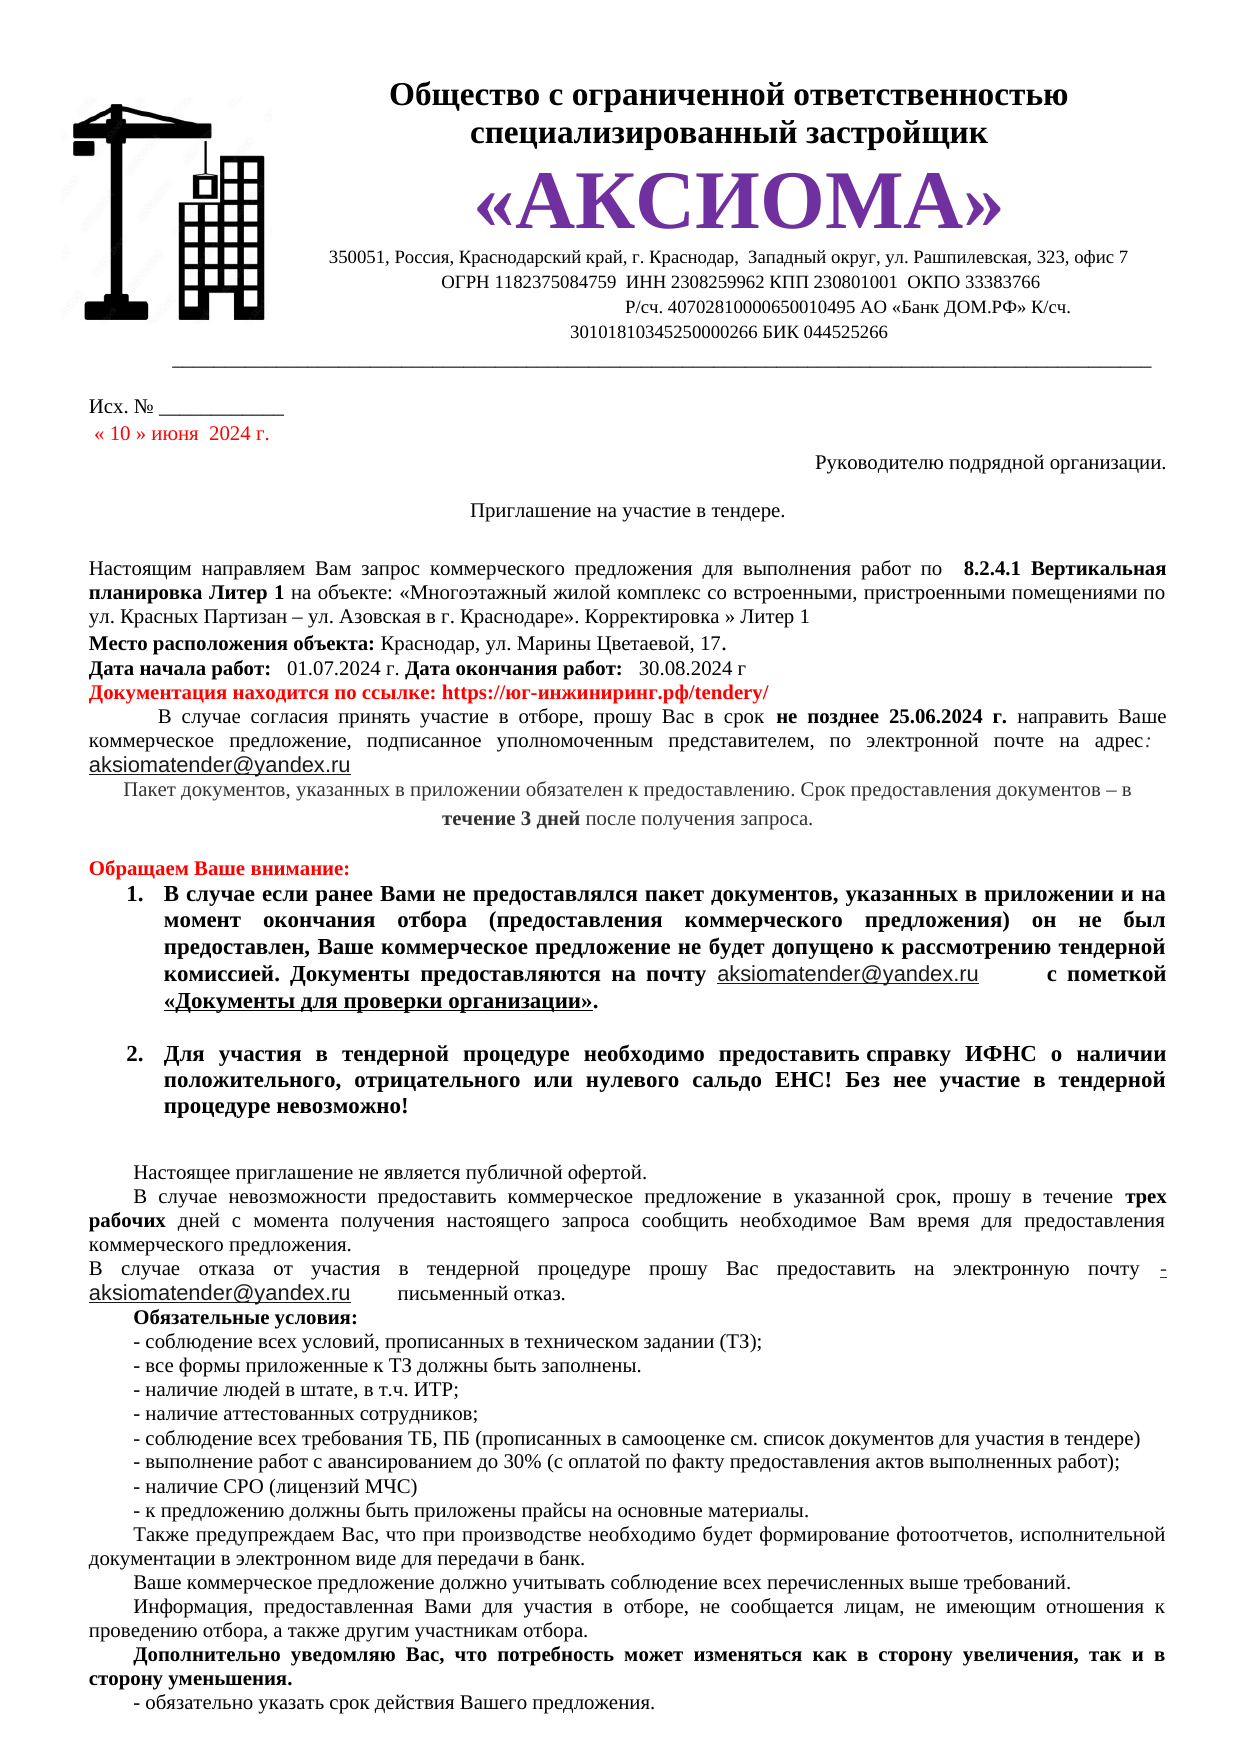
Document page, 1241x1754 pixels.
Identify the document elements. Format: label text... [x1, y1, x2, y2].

text - соблюдение всех условий, прописанных в техническом задании (ТЗ); [89, 1329, 1167, 1353]
text Руководителю подрядной организации. [89, 450, 1167, 474]
text « 10 » июня 2024 г. [89, 421, 1167, 445]
text Обязательные условия: [89, 1305, 1167, 1329]
text Ваше коммерческое предложение должно учитывать соблюдение всех перечисленных выше требований. [89, 1570, 1167, 1594]
text - выполнение работ с авансированием до 30% (с оплатой по факту предоставления актов выполненных работ); [89, 1449, 1167, 1473]
text Обращаем Ваше внимание: [89, 856, 1167, 880]
text ______________________________________________________________________________________________ [89, 346, 1167, 369]
text В случае невозможности предоставить коммерческое предложение в указанной срок, прошу в течение трех рабочих дней с момента получения настоящего запроса сообщить необходимое Вам время для предоставления коммерческого предложения. [89, 1184, 1167, 1256]
text - наличие людей в штате, в т.ч. ИТР; [89, 1377, 1167, 1401]
text - к предложению должны быть приложены прайсы на основные материалы. [89, 1498, 1167, 1522]
text Дата начала работ: 01.07.2024 г. Дата окончания работ: 30.08.2024 г [89, 656, 1167, 680]
text В случае отказа от участия в тендерной процедуре прошу Вас предоставить на электронную почту aksiomatender@yandex.ru письменный отказ. [89, 1256, 1167, 1305]
text - все формы приложенные к ТЗ должны быть заполнены. [89, 1353, 1167, 1377]
text Общество с ограниченной ответственностью [89, 74, 1167, 112]
text Также предупреждаем Вас, что при производстве необходимо будет формирование фотоотчетов, исполнительной документации в электронном виде для передачи в банк. [89, 1522, 1167, 1570]
picture [61, 97, 273, 324]
text Исх. № ____________ [89, 394, 1167, 418]
text Документация находится по ссылке: https://юг-инжиниринг.рф/tendery/ [89, 680, 1167, 704]
text - соблюдение всех требования ТБ, ПБ (прописанных в самооценке см. список документов для участия в тендере) [89, 1425, 1167, 1449]
text Дополнительно уведомляю Вас, что потребность может изменяться как в сторону увеличения, так и в сторону уменьшения. [89, 1642, 1167, 1690]
text Настоящее приглашение не является публичной офертой. [89, 1159, 1167, 1184]
text - наличие СРО (лицензий МЧС) [89, 1473, 1167, 1498]
list В случае если ранее Вами не предоставлялся пакет документов, указанных в приложении и на момент окончания отбора (предоставления коммерческого предложения) он не был предоставлен, Ваше коммерческое предложение не будет допущено к рассмотрению тендерной комиссией. Документы предоставляются на почту aksiomatender@yandex.ru с пометкой «Документы для проверки организации». [126, 880, 1167, 1013]
text - наличие аттестованных сотрудников; [89, 1401, 1167, 1425]
text В случае согласия принять участие в отборе, прошу Вас в срок не позднее 25.06.2024 г. направить Ваше коммерческое предложение, подписанное уполномоченным представителем, по электронной почте на адрес: aksiomatender@yandex.ru [89, 704, 1167, 777]
text Информация, предоставленная Вами для участия в отборе, не сообщается лицам, не имеющим отношения к проведению отбора, а также другим участникам отбора. [89, 1594, 1167, 1642]
text Пакет документов, указанных в приложении обязателен к предоставлению. Срок предоставления документов – в течение 3 дней после получения запроса. [89, 777, 1167, 832]
text 350051, Россия, Краснодарский край, г. Краснодар, Западный округ, ул. Рашпилевская, 323, офис 7 [273, 246, 1167, 268]
text - обязательно указать срок действия Вашего предложения. [89, 1690, 1167, 1714]
text Приглашение на участие в тендере. [89, 498, 1167, 522]
text «АКСИОМА» [273, 151, 1167, 246]
text Р/сч. 40702810000650010495 АО «Банк ДОМ.РФ» К/сч. 30101810345250000266 БИК 044525266 [89, 296, 1167, 342]
text ОГРН 1182375084759 ИНН 2308259962 КПП 230801001 ОКПО 33383766 [273, 271, 1167, 293]
list Для участия в тендерной процедуре необходимо предоставить справку ИФНС о наличии положительного, отрицательного или нулевого сальдо ЕНС! Без нее участие в тендерной процедуре невозможно! [126, 1040, 1167, 1119]
text Место расположения объекта: Краснодар, ул. Марины Цветаевой, 17. [89, 628, 1167, 656]
text специализированный застройщик [273, 112, 1167, 151]
text Настоящим направляем Вам запрос коммерческого предложения для выполнения работ по 8.2.4.1 Вертикальная планировка Литер 1 на объекте: «Многоэтажный жилой комплекс со встроенными, пристроенными помещениями по ул. Красных Партизан – ул. Азовская в г. Краснодаре». Корректировка » Литер 1 [89, 556, 1167, 628]
